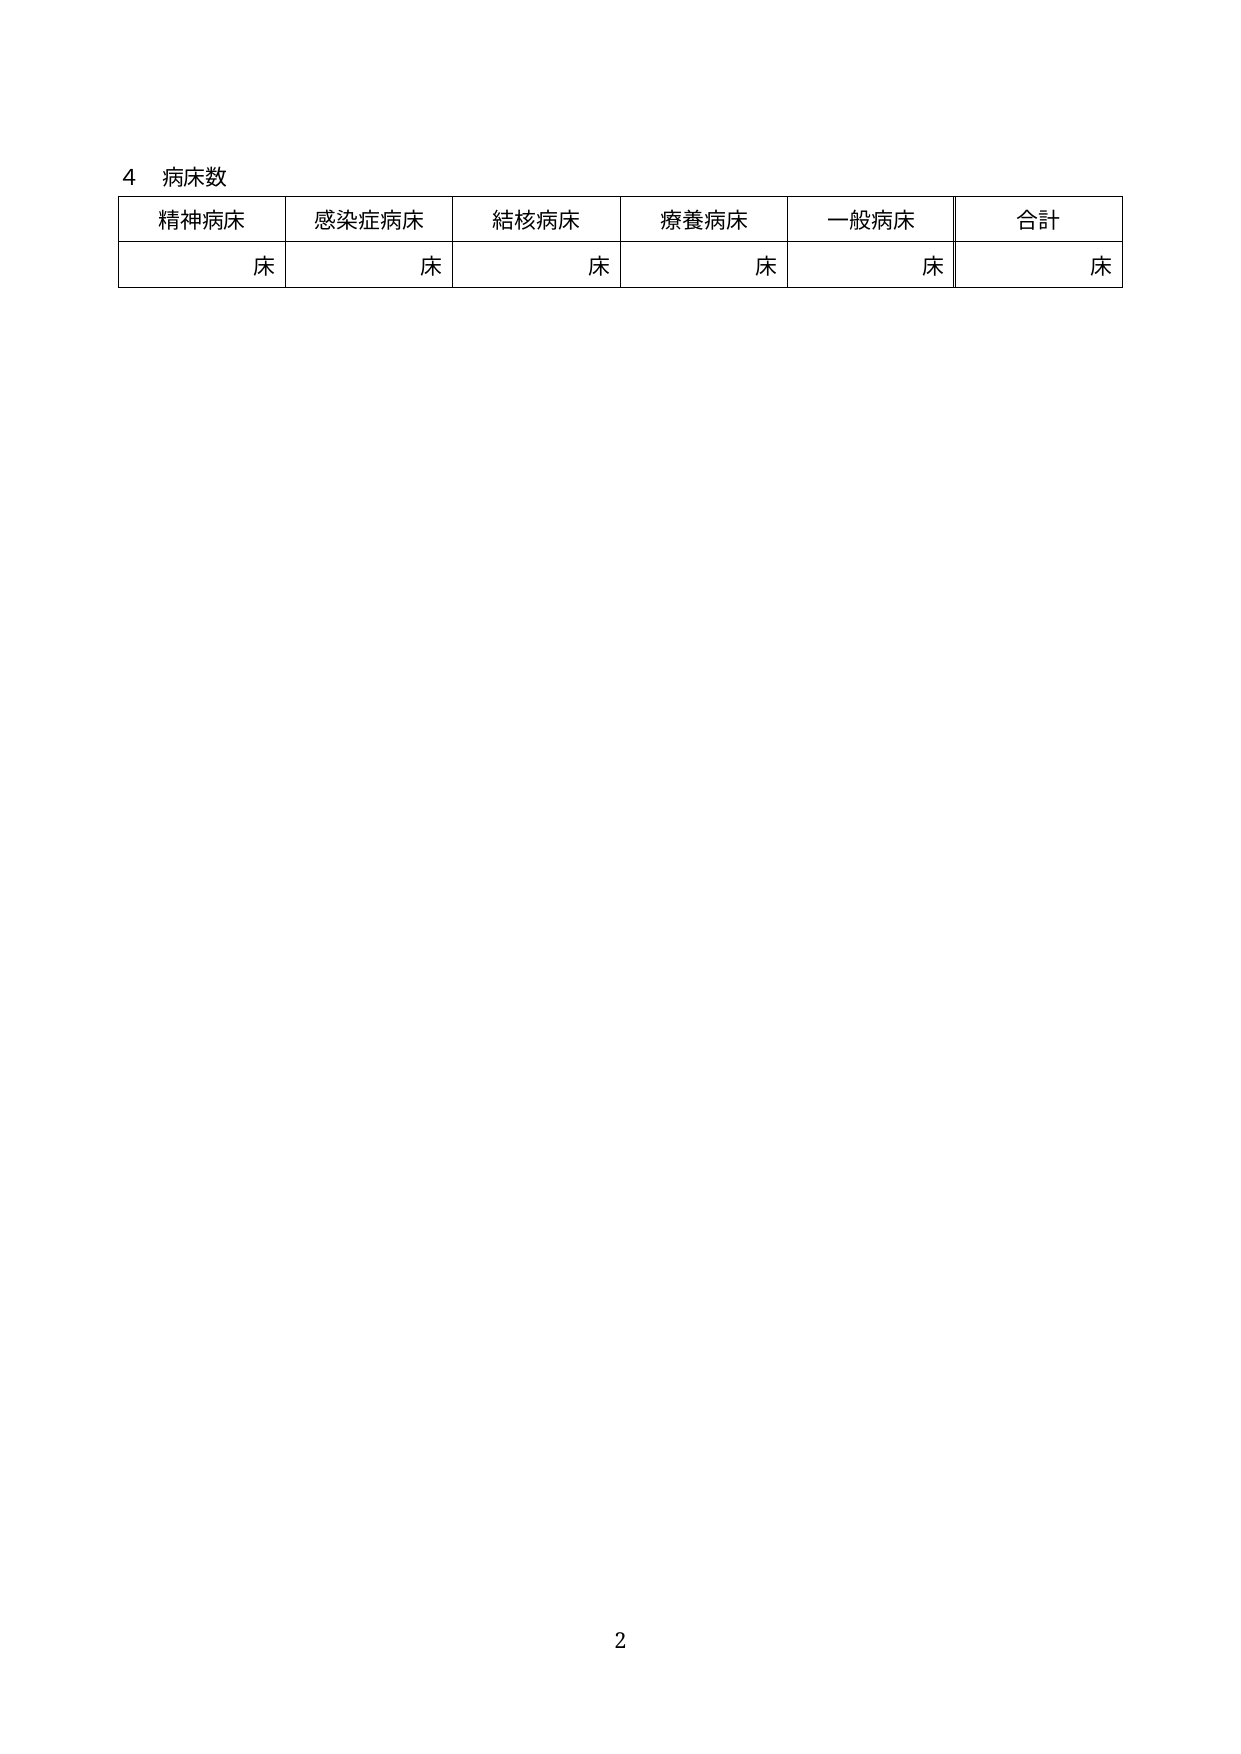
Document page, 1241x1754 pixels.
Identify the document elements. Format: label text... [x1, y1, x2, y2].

table_header 療養病床 [621, 197, 787, 241]
table_cell 床 [286, 242, 452, 287]
text ４ 病床数 [118, 156, 1122, 196]
table_header 合計 [956, 197, 1122, 241]
table_cell 床 [788, 242, 953, 287]
table_header 精神病床 [119, 197, 285, 241]
table_header 感染症病床 [286, 197, 452, 241]
table_cell 床 [956, 242, 1122, 287]
table_header 結核病床 [453, 197, 620, 241]
table_cell 床 [119, 242, 285, 287]
table_cell 床 [453, 242, 620, 287]
table_cell 床 [621, 242, 787, 287]
table_header 一般病床 [788, 197, 953, 241]
